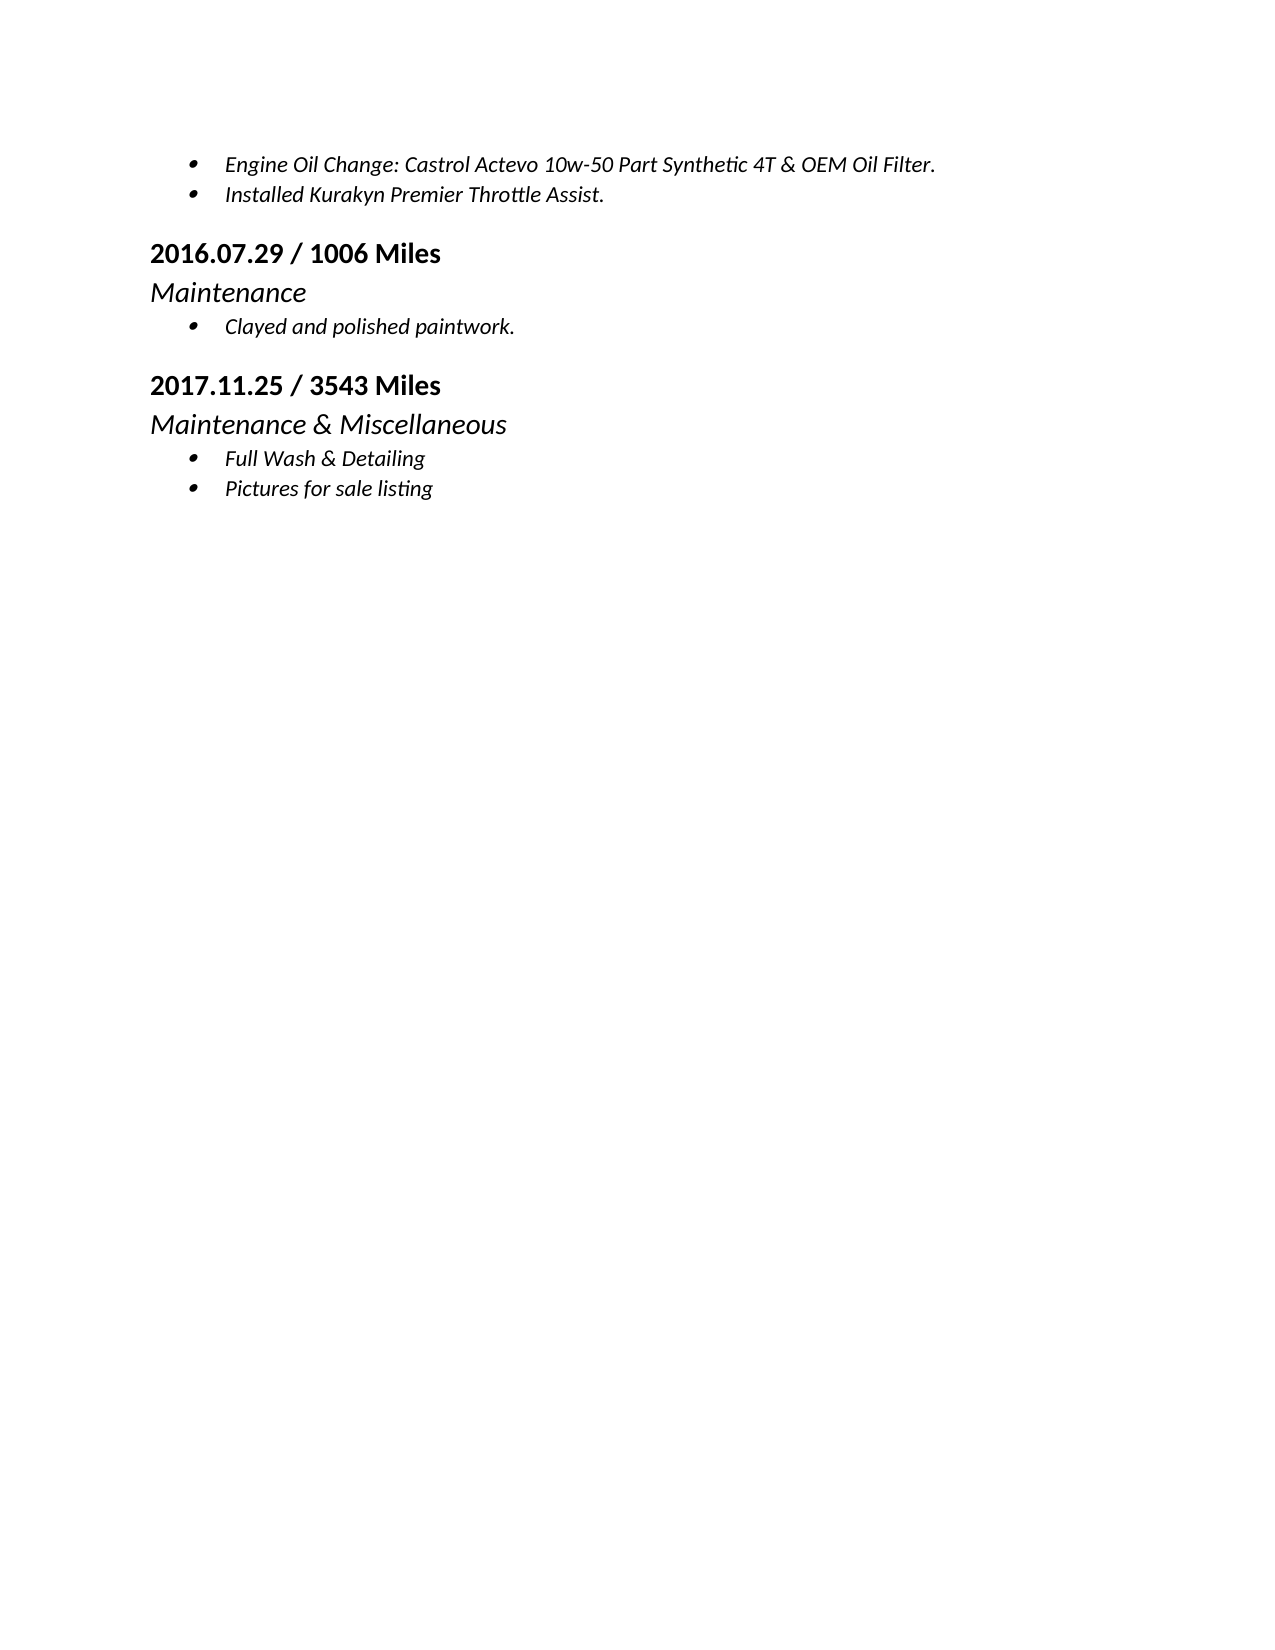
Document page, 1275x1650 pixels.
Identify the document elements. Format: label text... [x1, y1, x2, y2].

list Pictures for sale listing [187, 474, 1125, 503]
list Clayed and polished paintwork. [187, 312, 1125, 340]
text 2016.07.29 / 1006 Miles [150, 235, 1125, 271]
text Maintenance [150, 274, 1125, 309]
list Full Wash & Detailing [187, 444, 1125, 472]
text 2017.11.25 / 3543 Miles [150, 367, 1125, 403]
text Maintenance & Miscellaneous [150, 406, 1125, 442]
list Installed Kurakyn Premier Throttle Assist. [187, 180, 1125, 208]
list Engine Oil Change: Castrol Actevo 10w-50 Part Synthetic 4T & OEM Oil Filter. [187, 150, 1125, 178]
